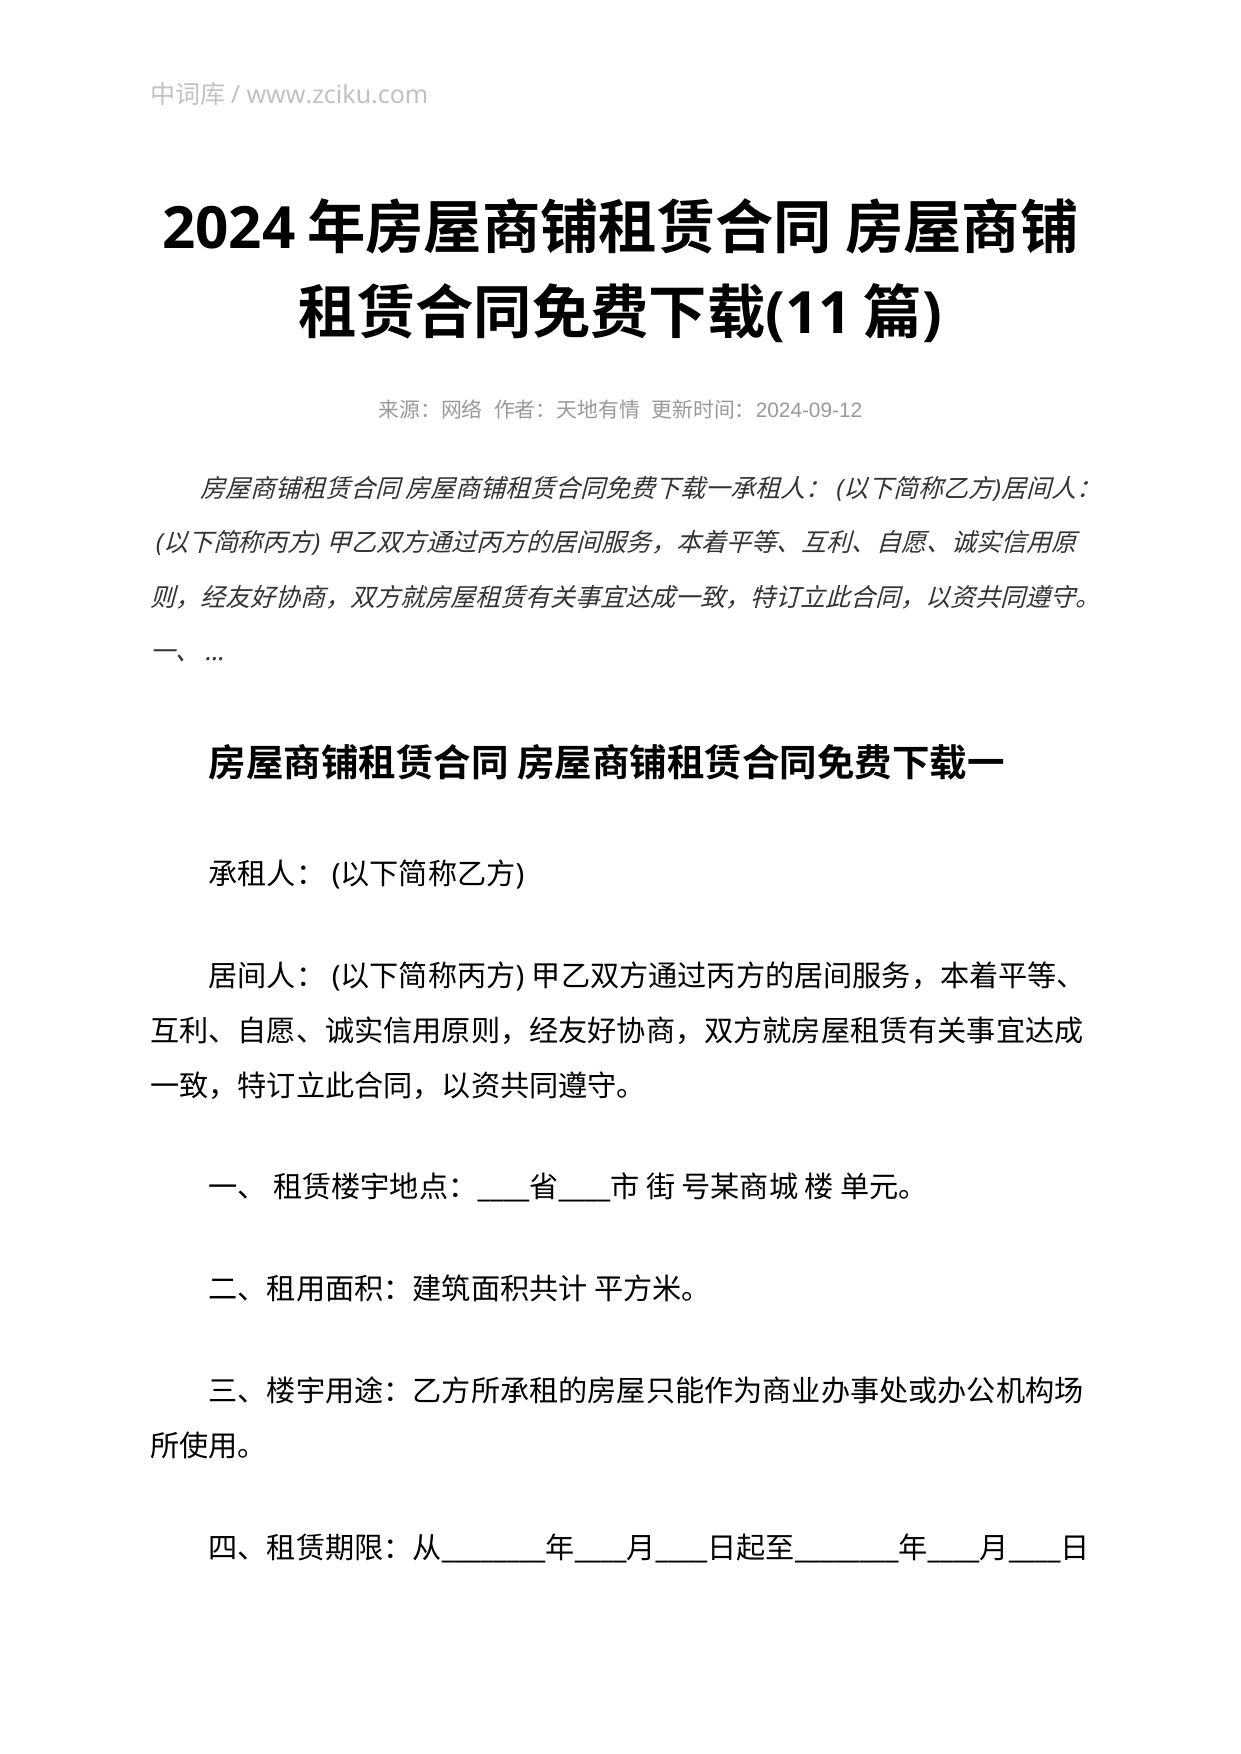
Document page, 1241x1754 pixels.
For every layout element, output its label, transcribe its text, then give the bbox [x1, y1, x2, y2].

text 房屋商铺租赁合同 房屋商铺租赁合同免费下载一 [150, 733, 1090, 787]
text 来源：网络 作者：天地有情 更新时间：2024-09-12 [150, 398, 1090, 422]
text 承租人： (以下简称乙方) [150, 850, 1090, 893]
text 房屋商铺租赁合同 房屋商铺租赁合同免费下载一承租人： (以下简称乙方)居间人： (以下简称丙方) 甲乙双方通过丙方的居间服务，本着平等、互利、自愿、诚实信用原则，经友好协商，双方就房屋租赁有关事宜达成一致，特订立此合同，以资共同遵守。一、 ... [150, 468, 1090, 668]
subtitle 2024年房屋商铺租赁合同 房屋商铺租赁合同免费下载(11篇) [150, 181, 1090, 351]
text 居间人： (以下简称丙方) 甲乙双方通过丙方的居间服务，本着平等、互利、自愿、诚实信用原则，经友好协商，双方就房屋租赁有关事宜达成一致，特订立此合同，以资共同遵守。 [150, 952, 1090, 1104]
text 三、楼宇用途：乙方所承租的房屋只能作为商业办事处或办公机构场所使用。 [150, 1368, 1090, 1465]
text 二、租用面积：建筑面积共计 平方米。 [150, 1266, 1090, 1308]
text 一、 租赁楼宇地点：____省____市 街 号某商城 楼 单元。 [150, 1164, 1090, 1206]
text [150, 1524, 1090, 1567]
